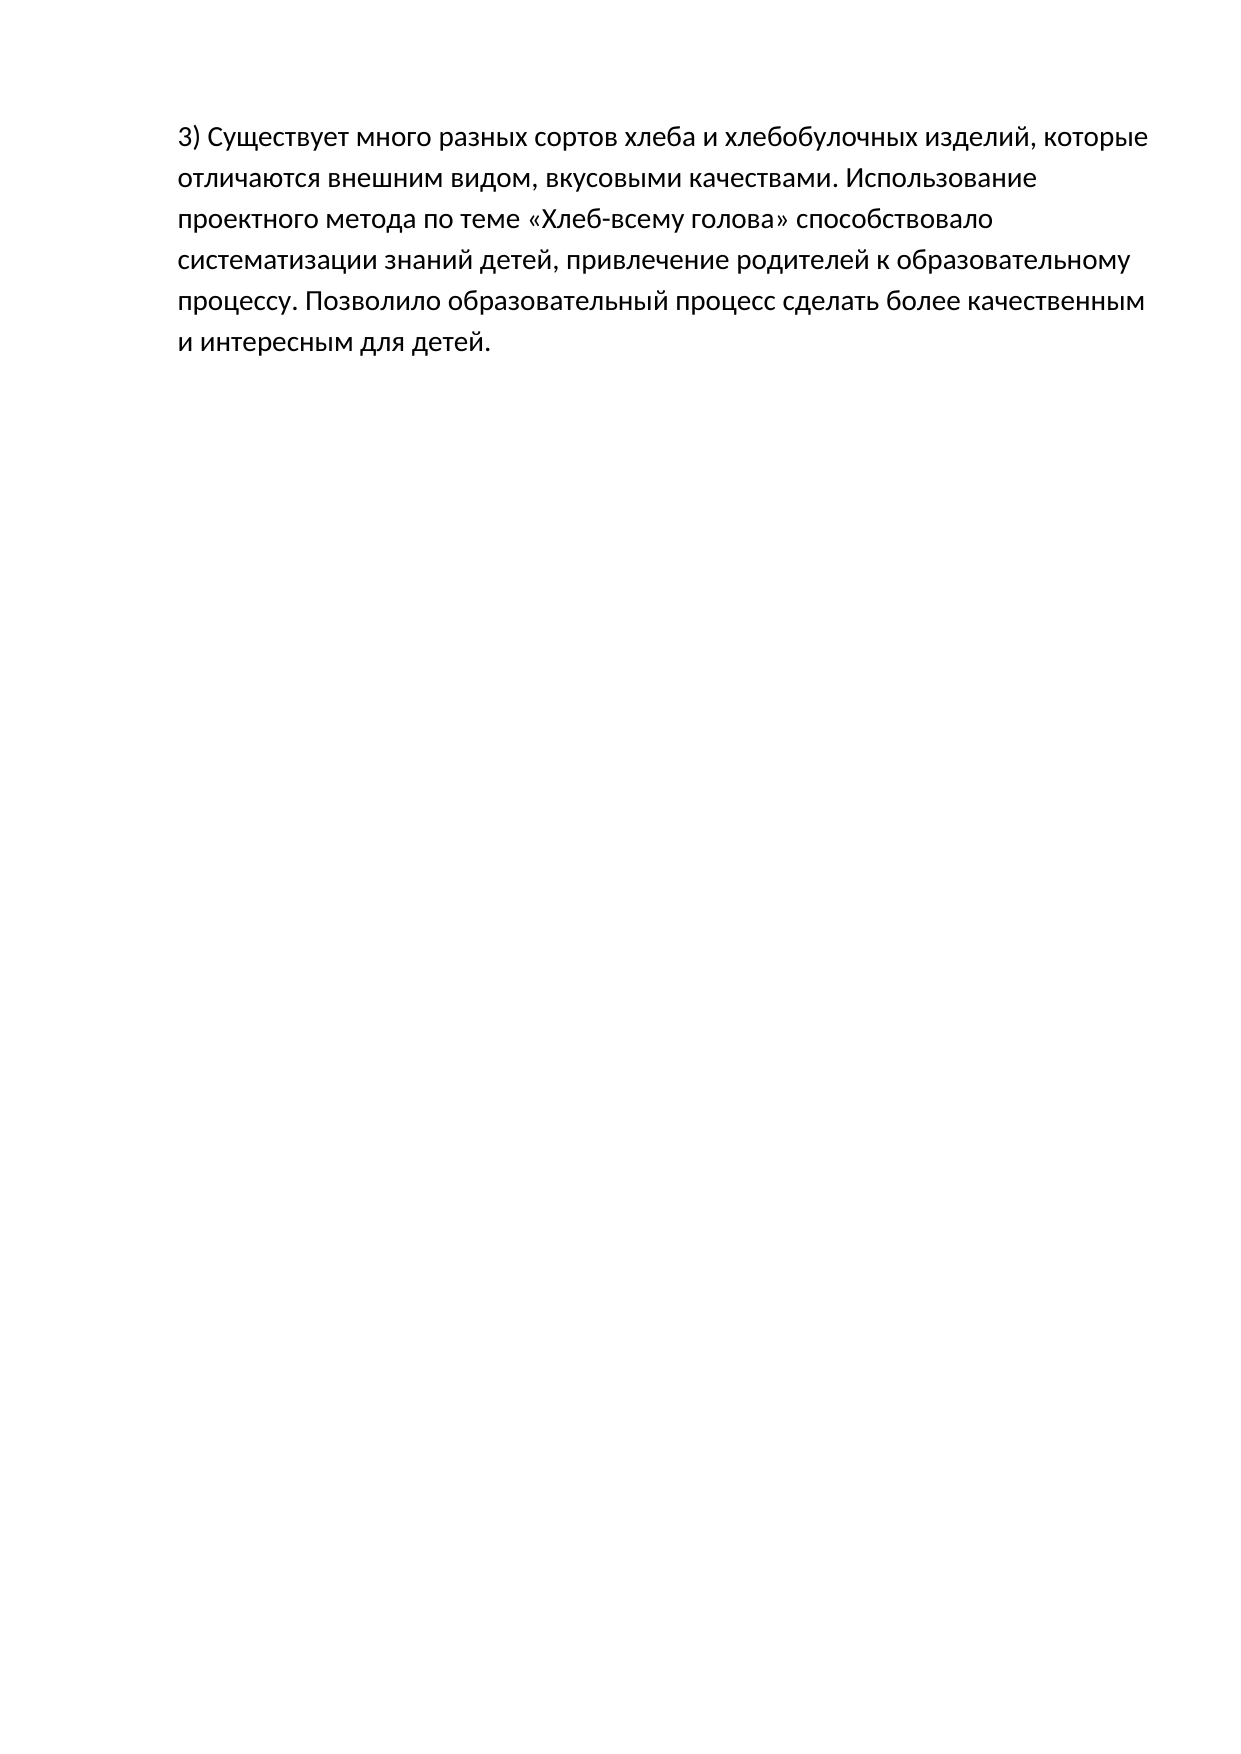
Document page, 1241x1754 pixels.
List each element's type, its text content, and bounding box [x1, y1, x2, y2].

text 3) Существует много разных сортов хлеба и хлебобулочных изделий, которые отличаются внешним видом, вкусовыми качествами. Использование проектного метода по теме «Хлеб-всему голова» способствовало систематизации знаний детей, привлечение родителей к образовательному процессу. Позволило образовательный процесс сделать более качественным и интересным для детей. [177, 118, 1152, 358]
